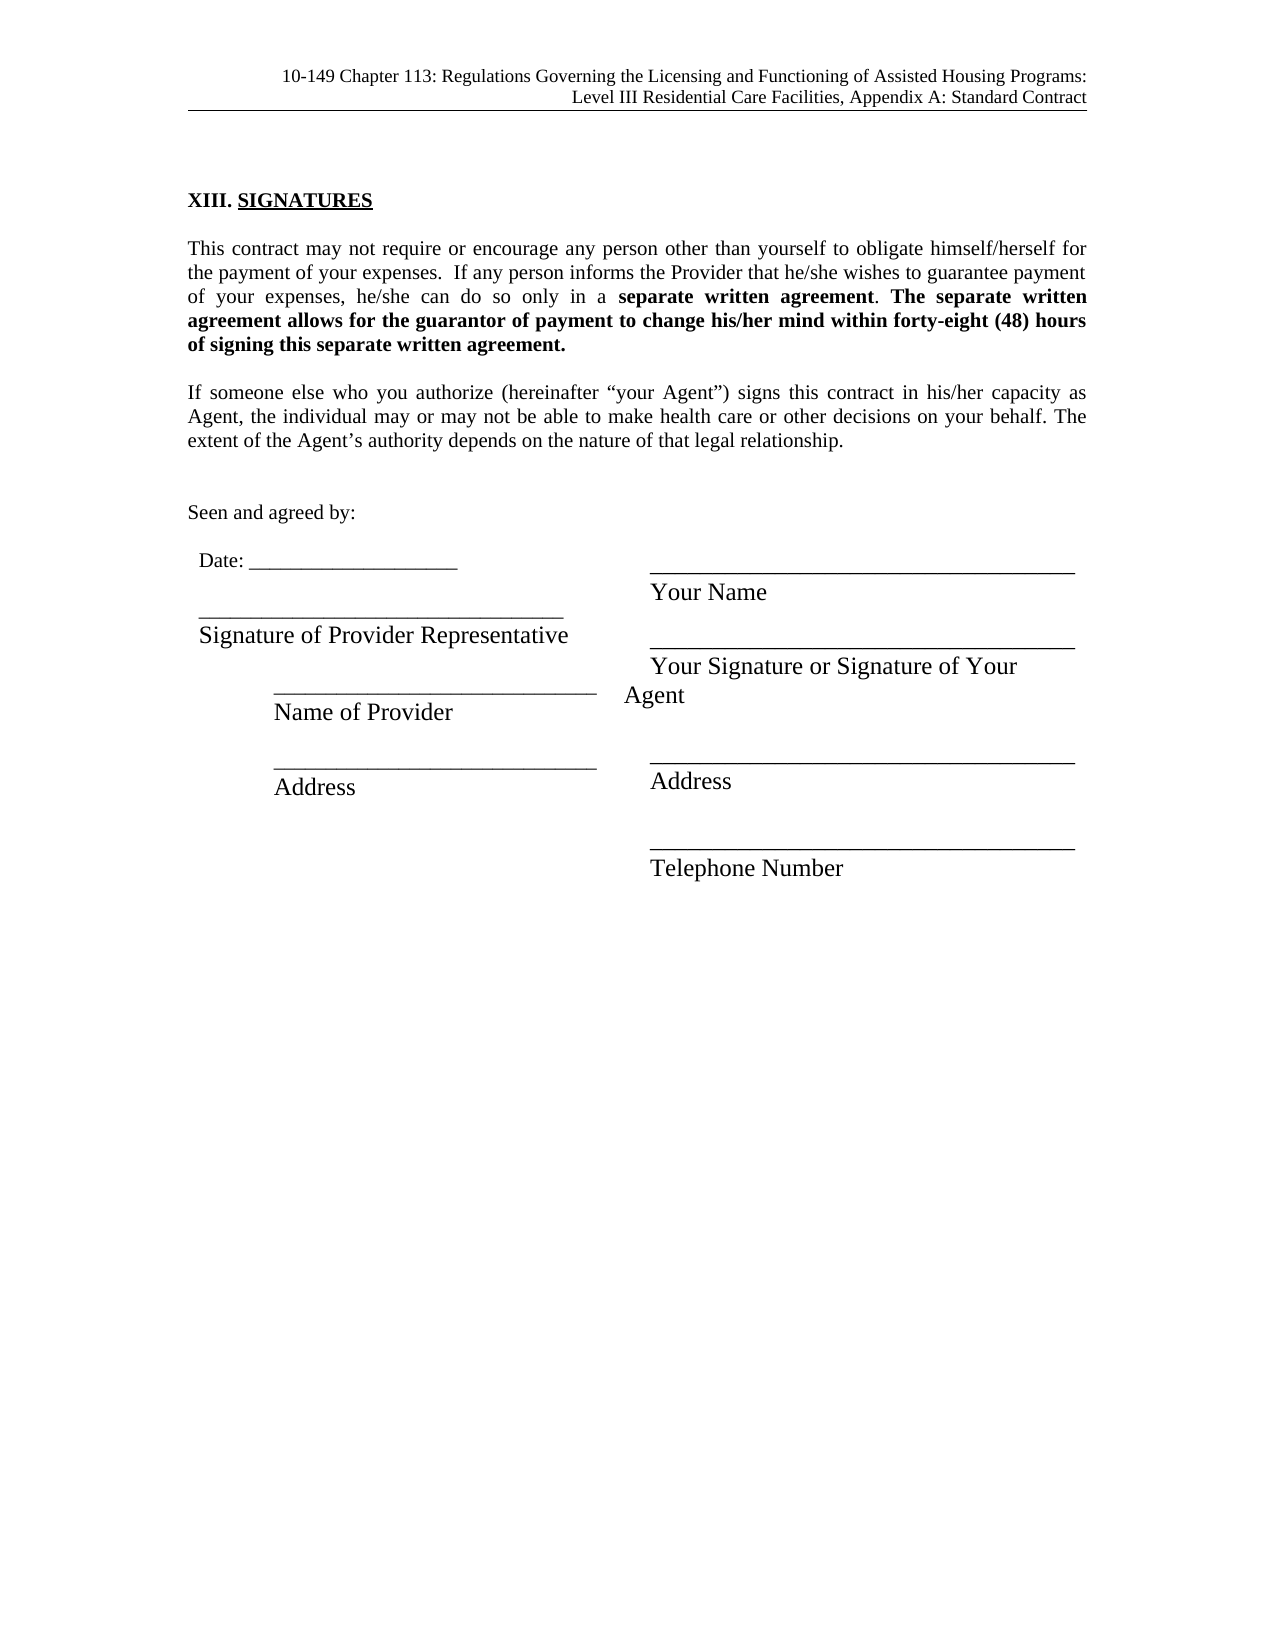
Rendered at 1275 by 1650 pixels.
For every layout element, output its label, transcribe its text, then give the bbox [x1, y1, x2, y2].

text XIII. SIGNATURES [187, 187, 1087, 212]
text Seen and agreed by: [187, 500, 1087, 524]
text If someone else who you authorize (hereinafter “your Agent”) signs this contract in his/her capacity as Agent, the individual may or may not be able to make health care or other decisions on your behalf. The extent of the Agent’s authority depends on the nature of that legal relationship. [187, 380, 1087, 452]
text This contract may not require or encourage any person other than yourself to obligate himself/herself for the payment of your expenses. If any person informs the Provider that he/she wishes to guarantee payment of your expenses, he/she can do so only in a separate written agreement. The separate written agreement allows for the guarantor of payment to change his/her mind within forty-eight (48) hours of signing this separate written agreement. [187, 236, 1087, 356]
table_header Date: ____________________ ___________________________________ Signature of Provider Representative _______________________________ Name of Provider _______________________________ Address [188, 549, 612, 906]
table_header __________________________________ Your Name __________________________________ Your Signature or Signature of Your Agent __________________________________ Address __________________________________ Telephone Number [612, 549, 1087, 906]
